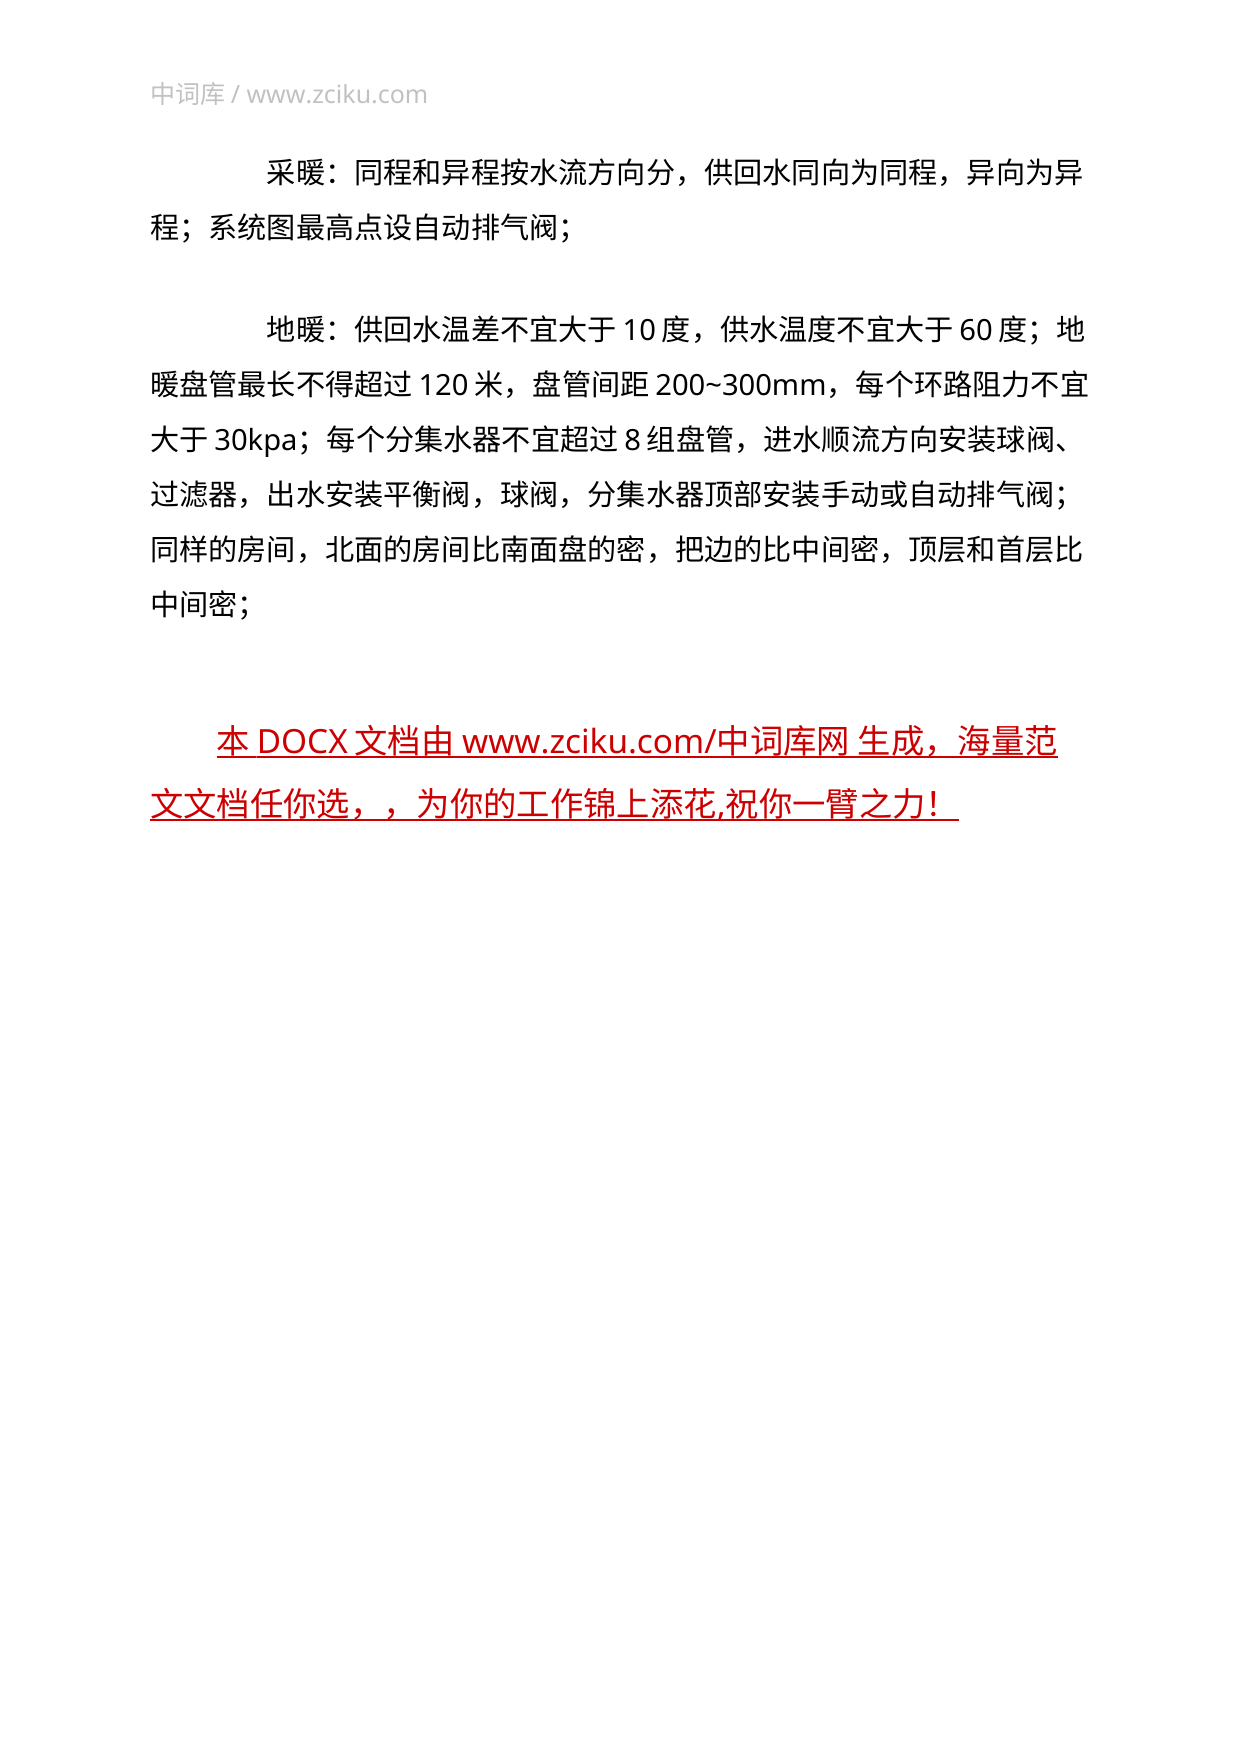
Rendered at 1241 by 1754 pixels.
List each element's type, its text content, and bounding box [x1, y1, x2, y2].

text 采暖：同程和异程按水流方向分，供回水同向为同程，异向为异程；系统图最高点设自动排气阀； [150, 150, 1090, 247]
text 地暖：供回水温差不宜大于10度，供水温度不宜大于60度；地暖盘管最长不得超过120米，盘管间距200~300mm，每个环路阻力不宜大于30kpa；每个分集水器不宜超过8组盘管，进水顺流方向安装球阀、过滤器，出水安装平衡阀，球阀，分集水器顶部安装手动或自动排气阀；同样的房间，北面的房间比南面盘的密，把边的比中间密，顶层和首层比中间密； [150, 307, 1090, 624]
text 本DOCX文档由 www.zciku.com/中词库网 生成，海量范文文档任你选，，为你的工作锦上添花,祝你一臂之力！ [150, 714, 1090, 826]
